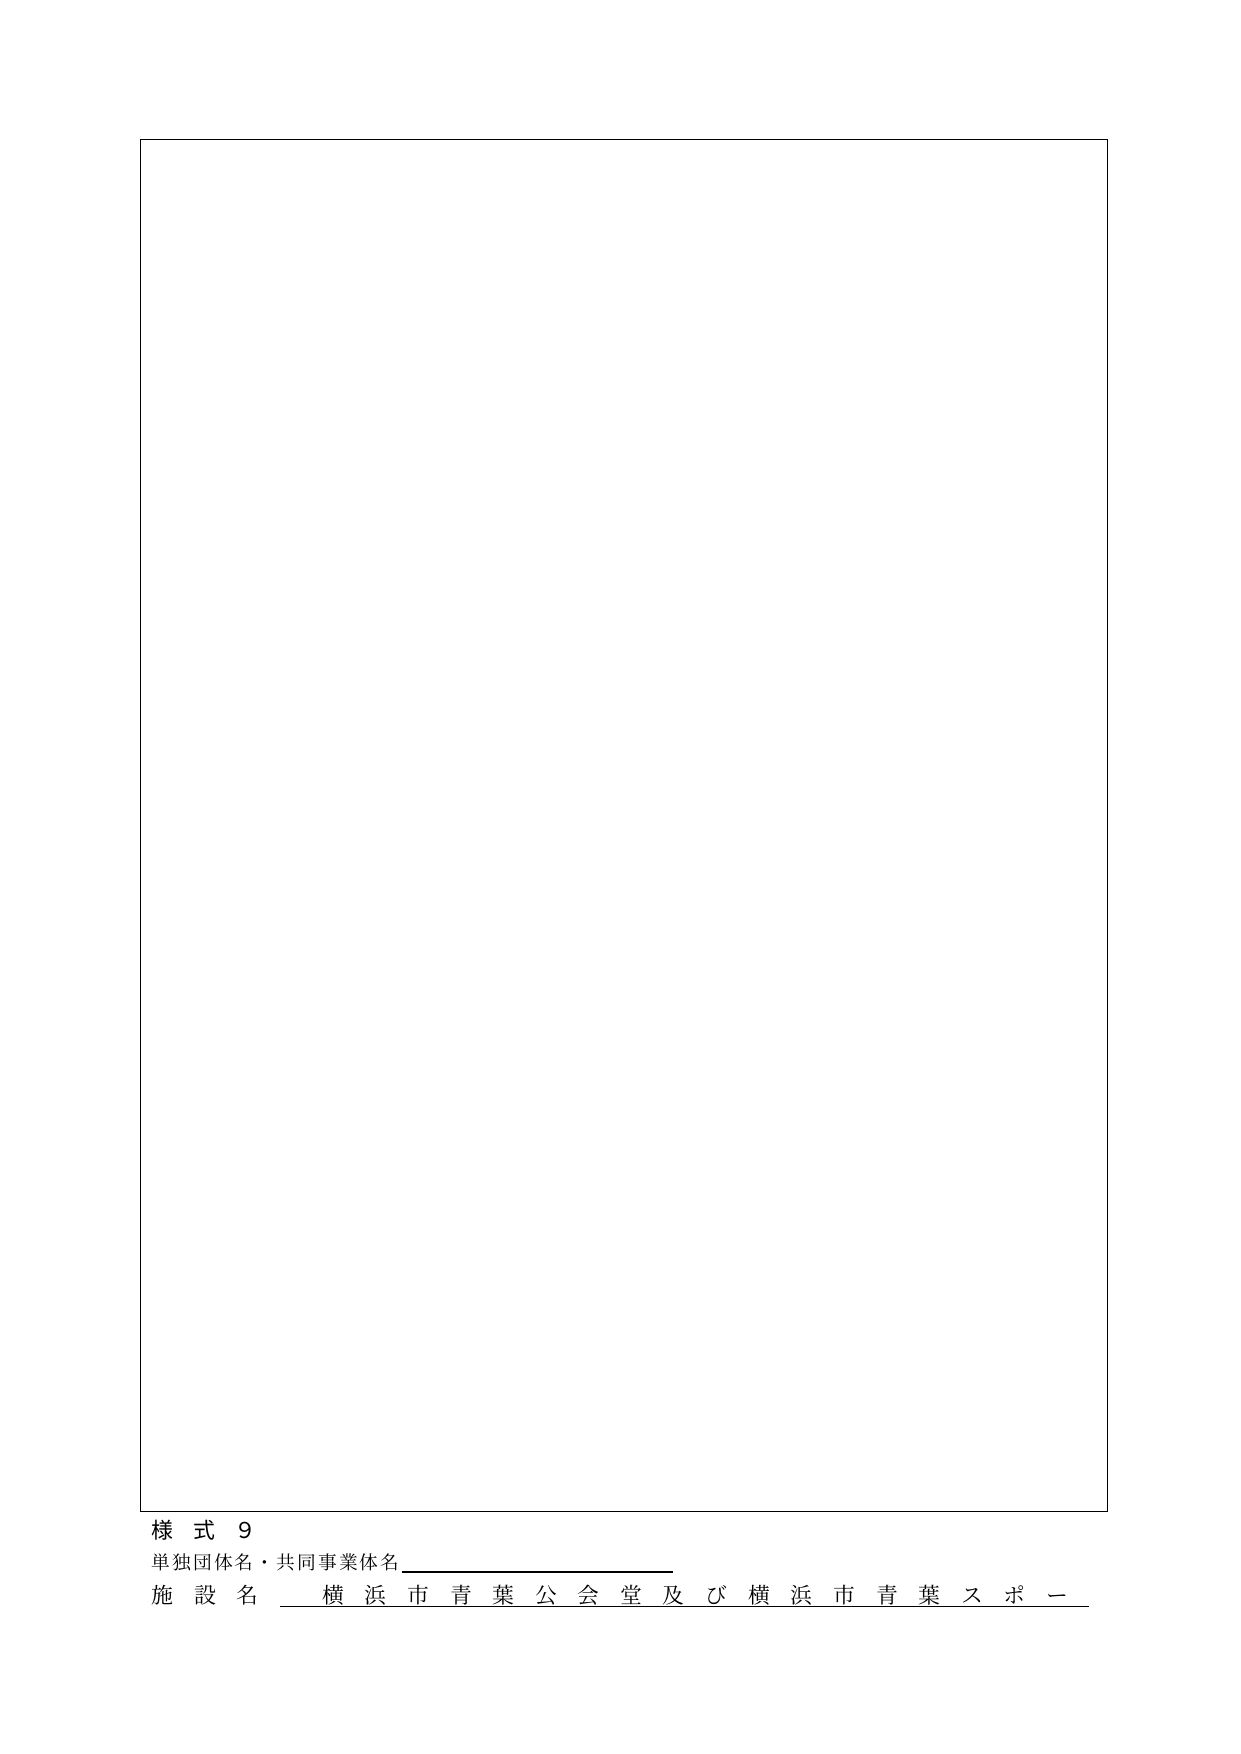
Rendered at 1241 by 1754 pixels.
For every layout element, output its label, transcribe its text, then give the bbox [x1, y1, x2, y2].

table_cell [141, 140, 1107, 1511]
text 単独団体名・共同事業体名 [151, 1545, 1089, 1578]
text 様式９ [151, 1512, 1089, 1545]
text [151, 1578, 1089, 1611]
